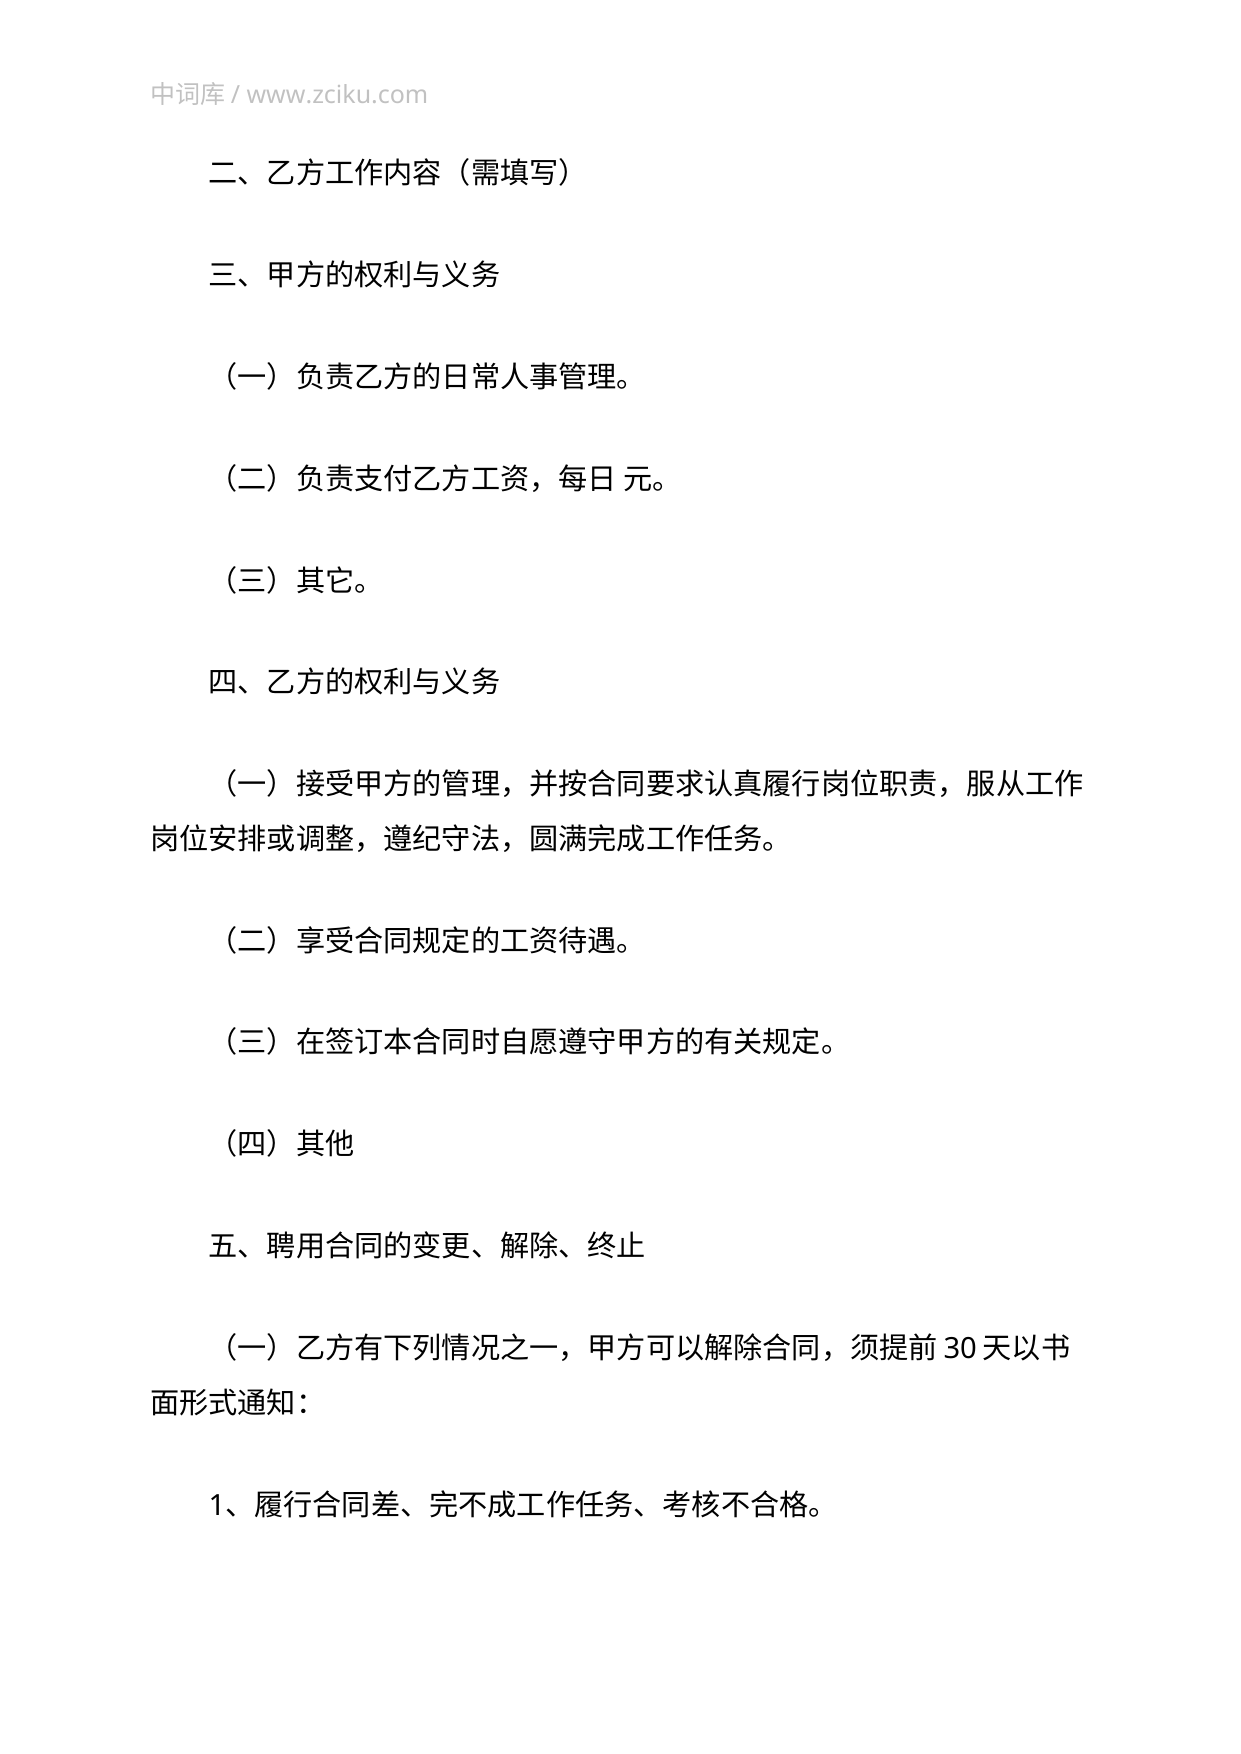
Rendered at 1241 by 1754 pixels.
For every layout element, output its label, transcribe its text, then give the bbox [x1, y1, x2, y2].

text 四、乙方的权利与义务 [150, 659, 1090, 701]
text 五、聘用合同的变更、解除、终止 [150, 1223, 1090, 1265]
text 二、乙方工作内容（需填写） [150, 150, 1090, 192]
text 1、履行合同差、完不成工作任务、考核不合格。 [150, 1481, 1090, 1523]
text （二）负责支付乙方工资，每日 元。 [150, 455, 1090, 498]
text （一）乙方有下列情况之一，甲方可以解除合同，须提前30天以书面形式通知： [150, 1324, 1090, 1422]
text （三）其它。 [150, 557, 1090, 599]
text （三）在签订本合同时自愿遵守甲方的有关规定。 [150, 1019, 1090, 1061]
text （一）负责乙方的日常人事管理。 [150, 353, 1090, 396]
text （一）接受甲方的管理，并按合同要求认真履行岗位职责，服从工作岗位安排或调整，遵纪守法，圆满完成工作任务。 [150, 761, 1090, 858]
text （二）享受合同规定的工资待遇。 [150, 917, 1090, 959]
text 三、甲方的权利与义务 [150, 252, 1090, 294]
text （四）其他 [150, 1121, 1090, 1163]
